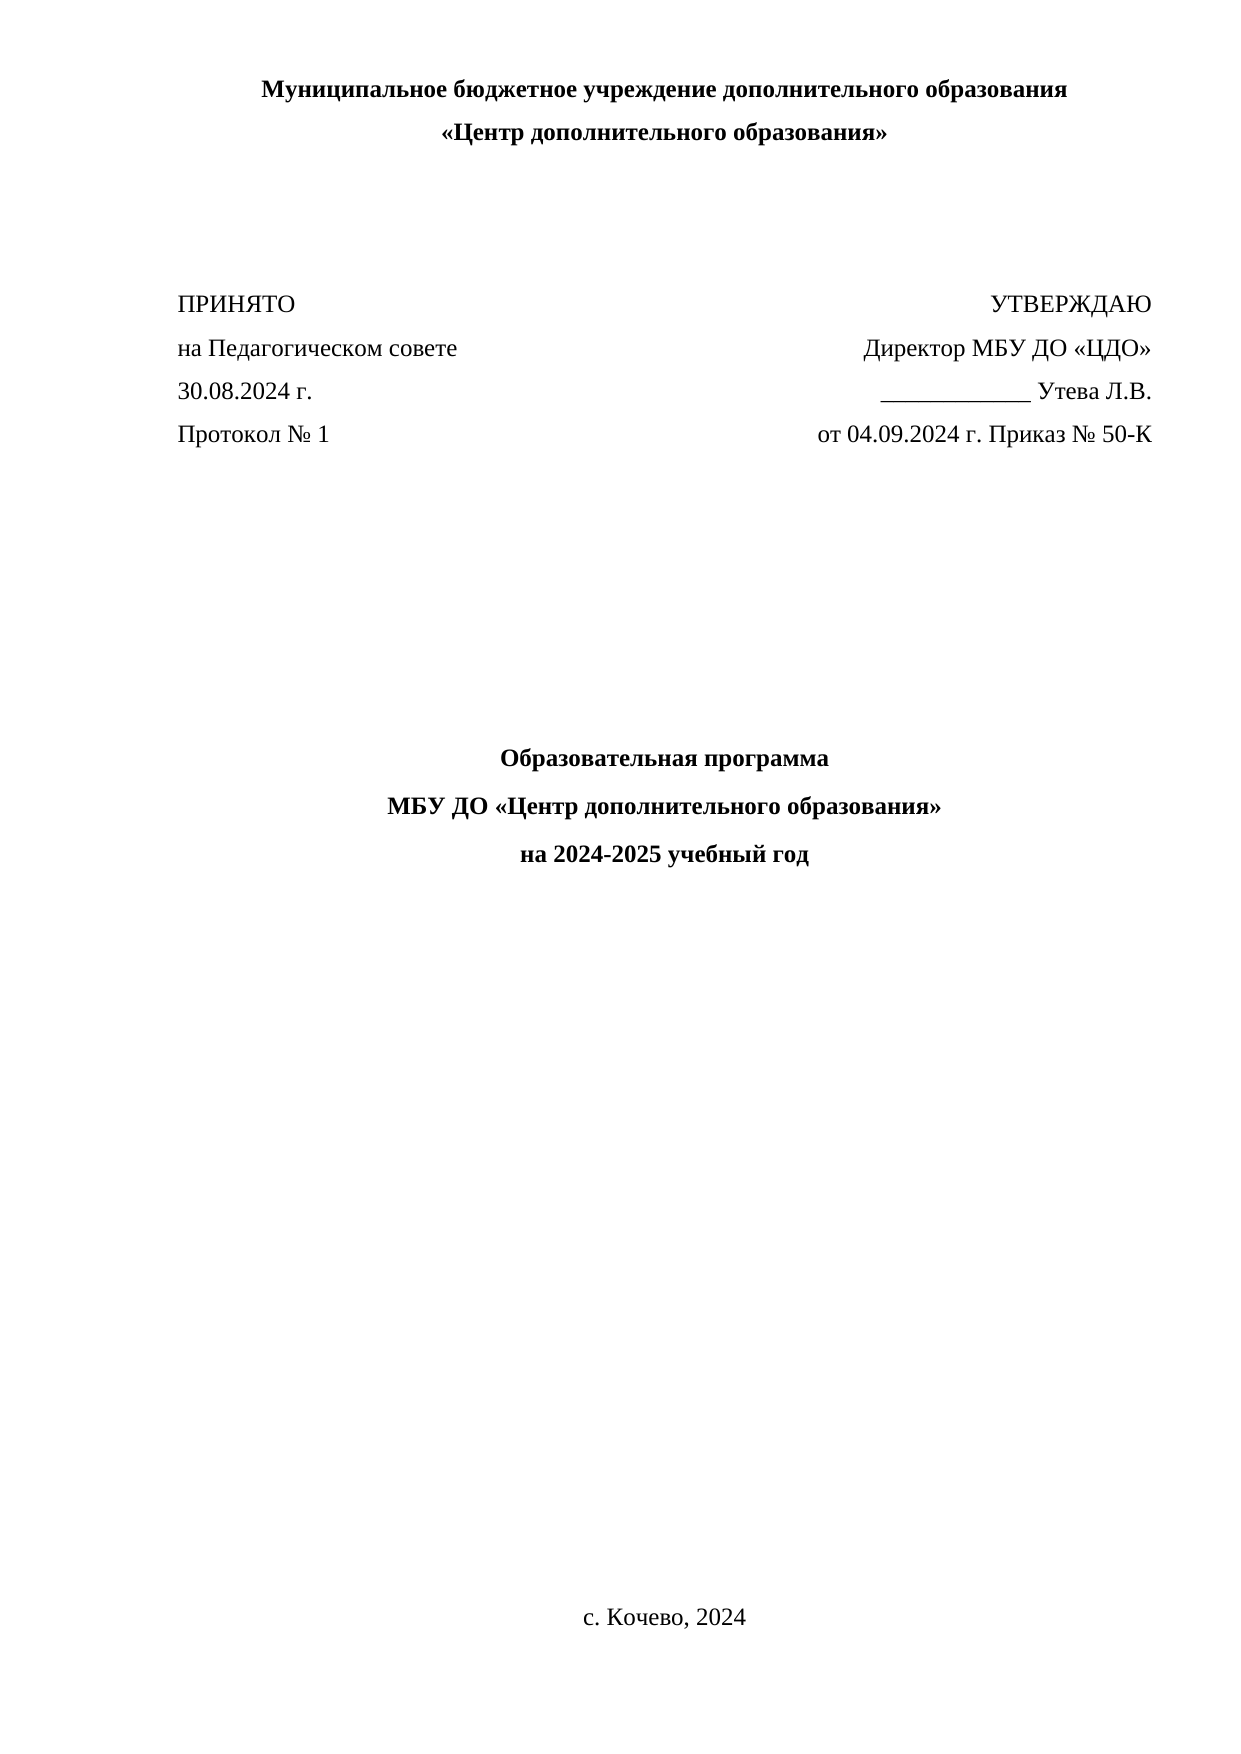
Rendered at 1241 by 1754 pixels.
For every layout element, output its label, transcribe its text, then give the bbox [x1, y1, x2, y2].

text МБУ ДО «Центр дополнительного образования» [177, 791, 1152, 820]
text Образовательная программа [177, 743, 1152, 772]
text на 2024-2025 учебный год [177, 839, 1152, 868]
table_header УТВЕРЖДАЮ Директор МБУ ДО «ЦДО» ____________ Утева Л.В. от 04.09.2024 г. Приказ № 50-К [664, 290, 1163, 505]
text с. Кочево, 2024 [177, 1602, 1152, 1631]
text Муниципальное бюджетное учреждение дополнительного образования [177, 74, 1152, 103]
table_header ПРИНЯТО на Педагогическом совете 30.08.2024 г. Протокол № 1 [166, 290, 664, 505]
text «Центр дополнительного образования» [177, 117, 1152, 146]
